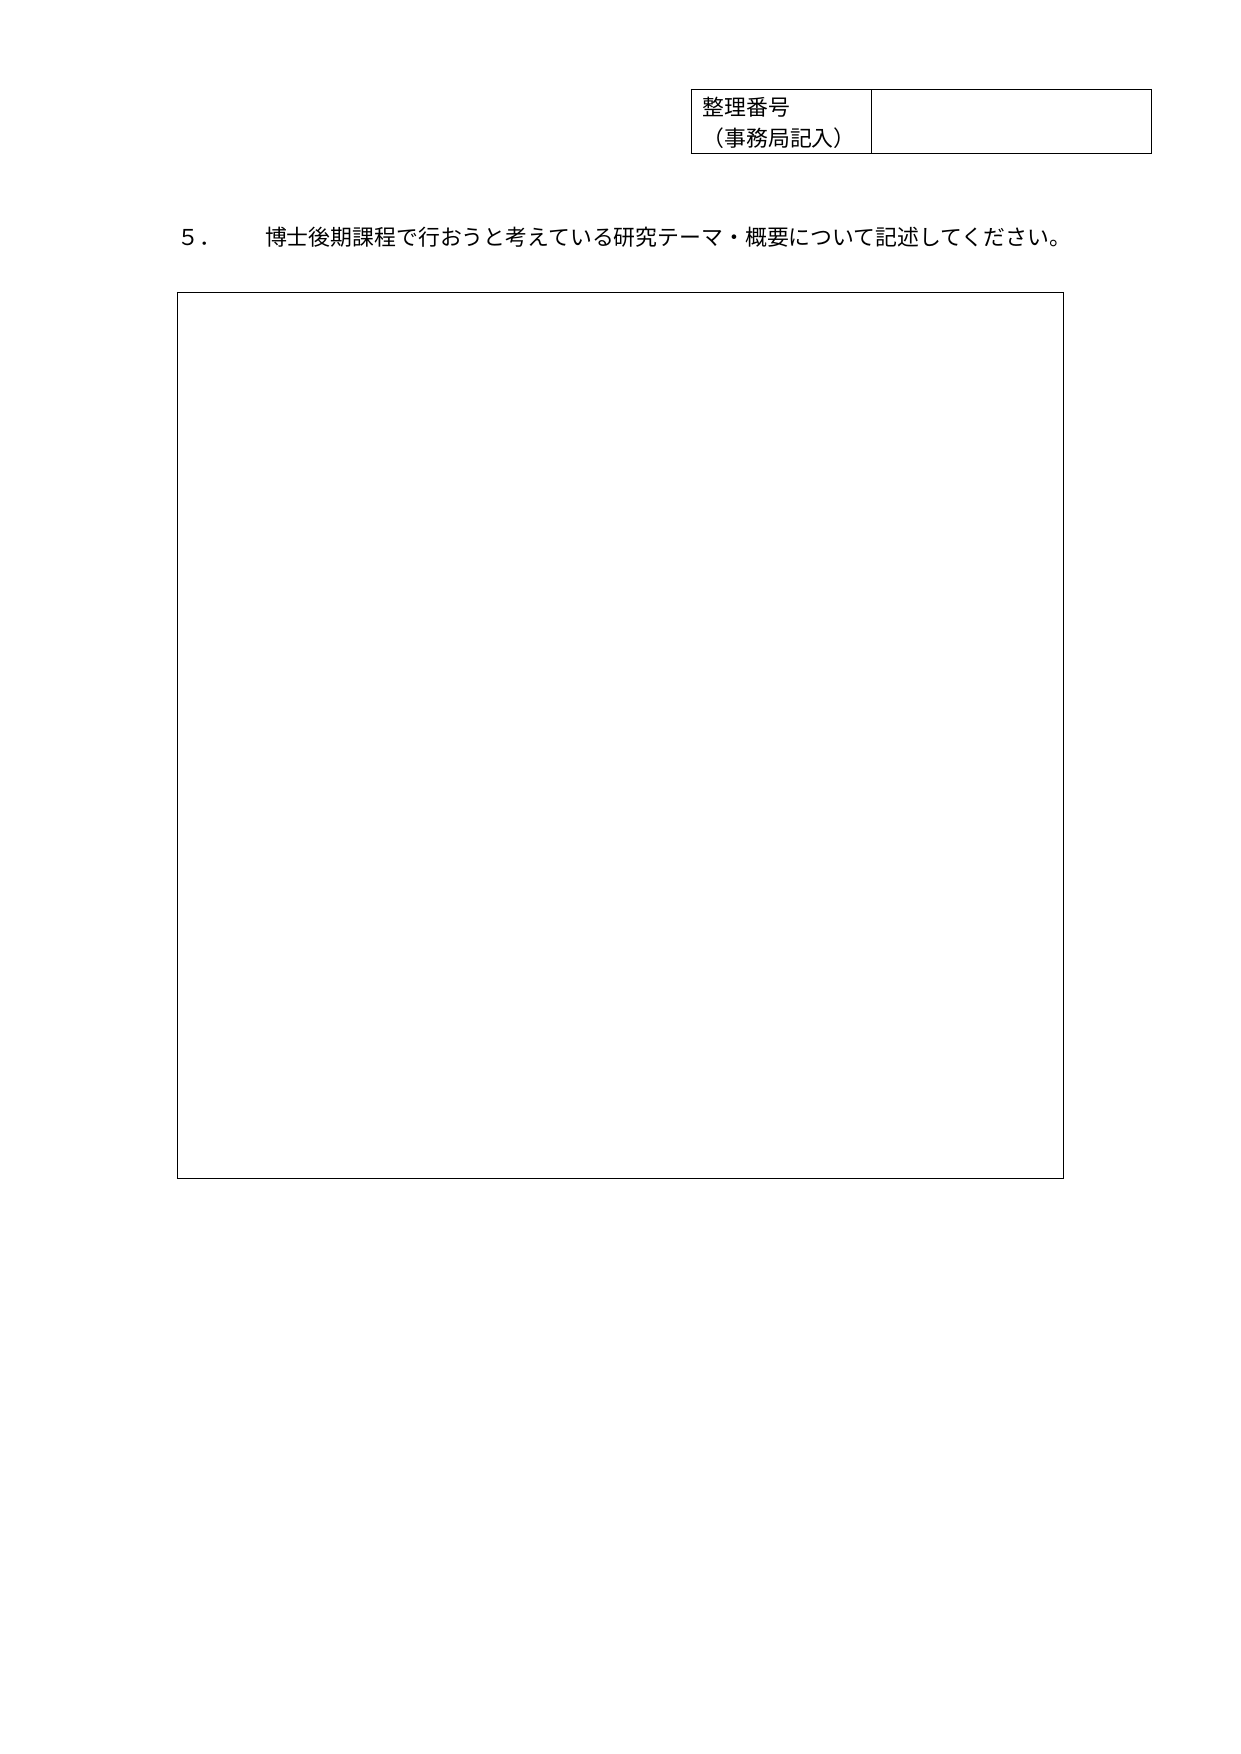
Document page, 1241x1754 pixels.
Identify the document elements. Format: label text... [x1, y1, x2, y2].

list 博士後期課程で行おうと考えている研究テーマ・概要について記述してください。 [177, 217, 1063, 254]
table_header [178, 293, 1063, 1178]
